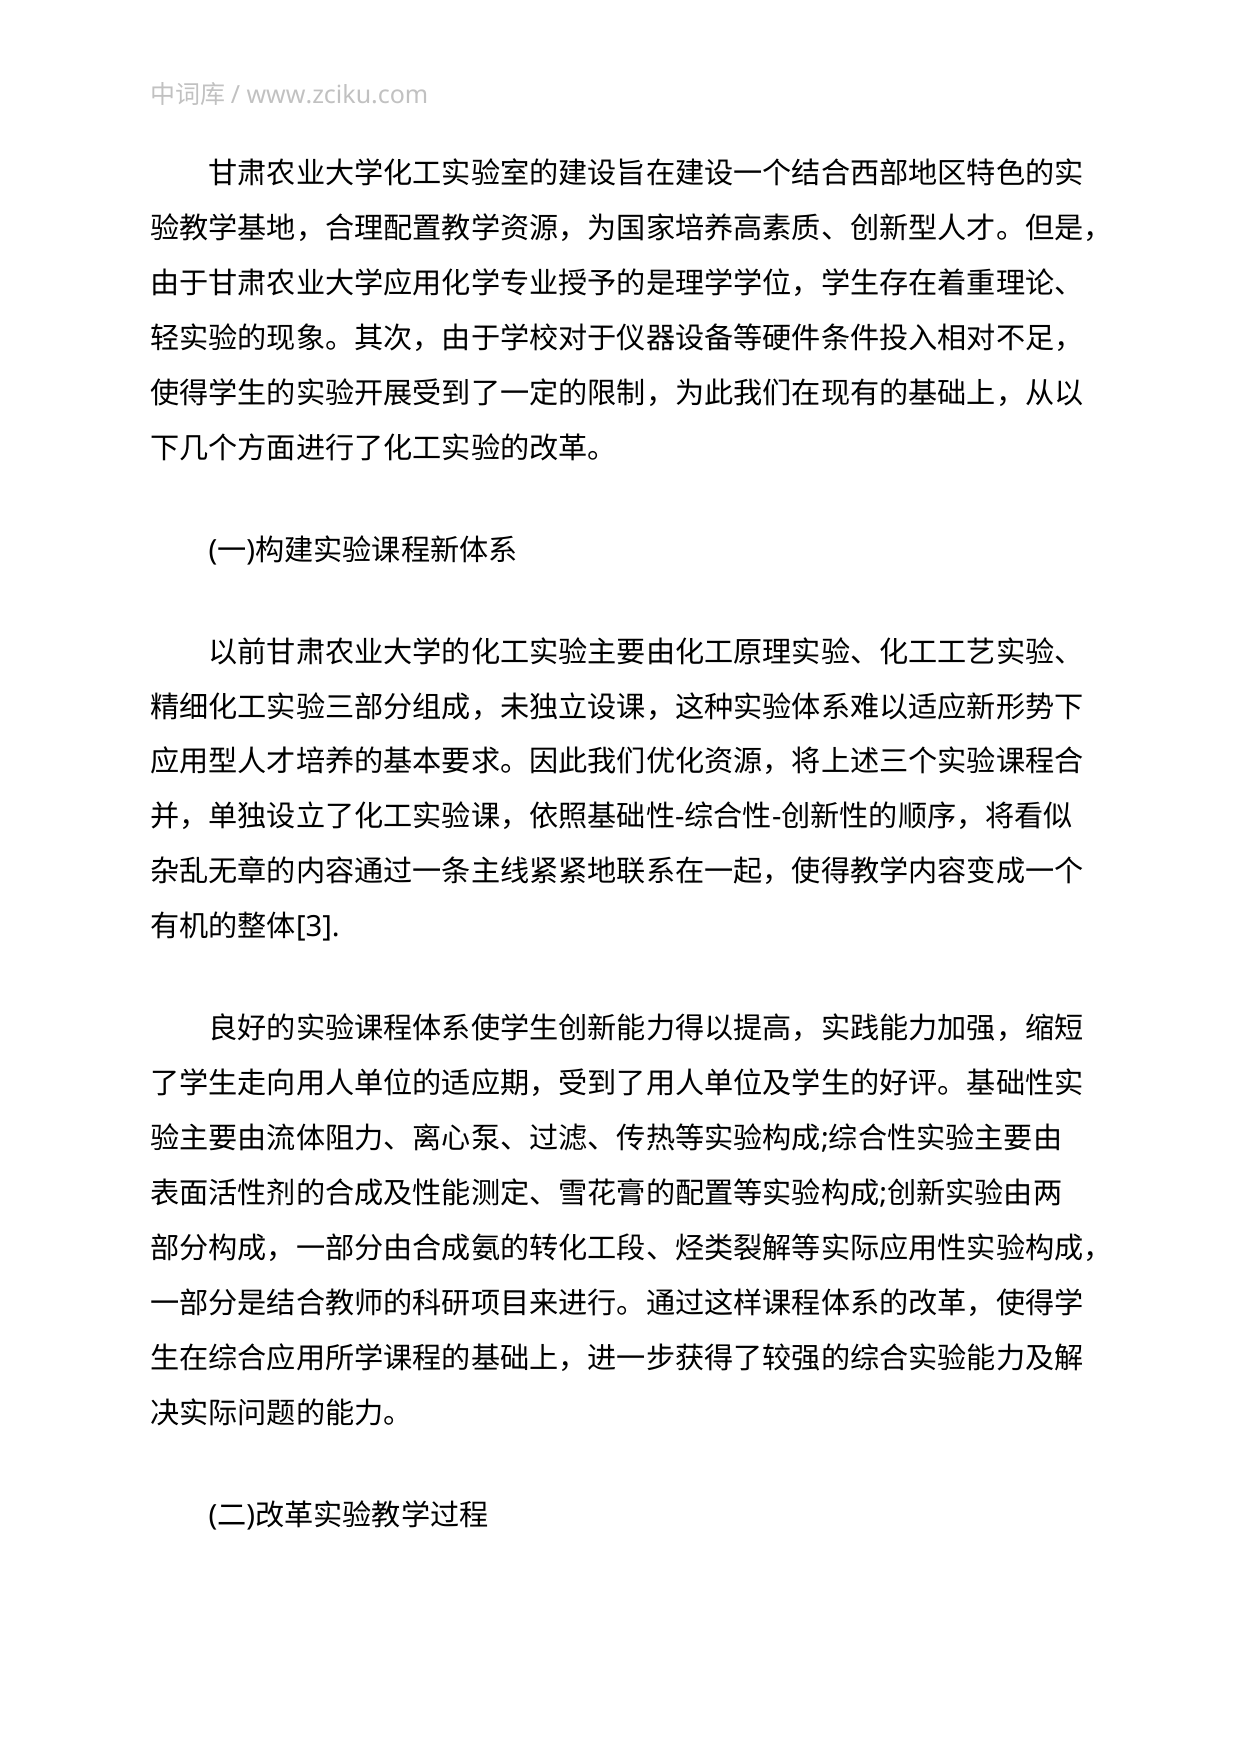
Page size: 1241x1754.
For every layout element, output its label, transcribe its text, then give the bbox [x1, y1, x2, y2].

text (一)构建实验课程新体系 [150, 526, 1090, 569]
text 以前甘肃农业大学的化工实验主要由化工原理实验、化工工艺实验、精细化工实验三部分组成，未独立设课，这种实验体系难以适应新形势下应用型人才培养的基本要求。因此我们优化资源，将上述三个实验课程合并，单独设立了化工实验课，依照基础性-综合性-创新性的顺序，将看似杂乱无章的内容通过一条主线紧紧地联系在一起，使得教学内容变成一个有机的整体[3]. [150, 628, 1090, 945]
text 良好的实验课程体系使学生创新能力得以提高，实践能力加强，缩短了学生走向用人单位的适应期，受到了用人单位及学生的好评。基础性实验主要由流体阻力、离心泵、过滤、传热等实验构成;综合性实验主要由表面活性剂的合成及性能测定、雪花膏的配置等实验构成;创新实验由两部分构成，一部分由合成氨的转化工段、烃类裂解等实际应用性实验构成，一部分是结合教师的科研项目来进行。通过这样课程体系的改革，使得学生在综合应用所学课程的基础上，进一步获得了较强的综合实验能力及解决实际问题的能力。 [150, 1005, 1090, 1432]
text 甘肃农业大学化工实验室的建设旨在建设一个结合西部地区特色的实验教学基地，合理配置教学资源，为国家培养高素质、创新型人才。但是，由于甘肃农业大学应用化学专业授予的是理学学位，学生存在着重理论、轻实验的现象。其次，由于学校对于仪器设备等硬件条件投入相对不足，使得学生的实验开展受到了一定的限制，为此我们在现有的基础上，从以下几个方面进行了化工实验的改革。 [150, 150, 1090, 467]
text (二)改革实验教学过程 [150, 1491, 1090, 1533]
